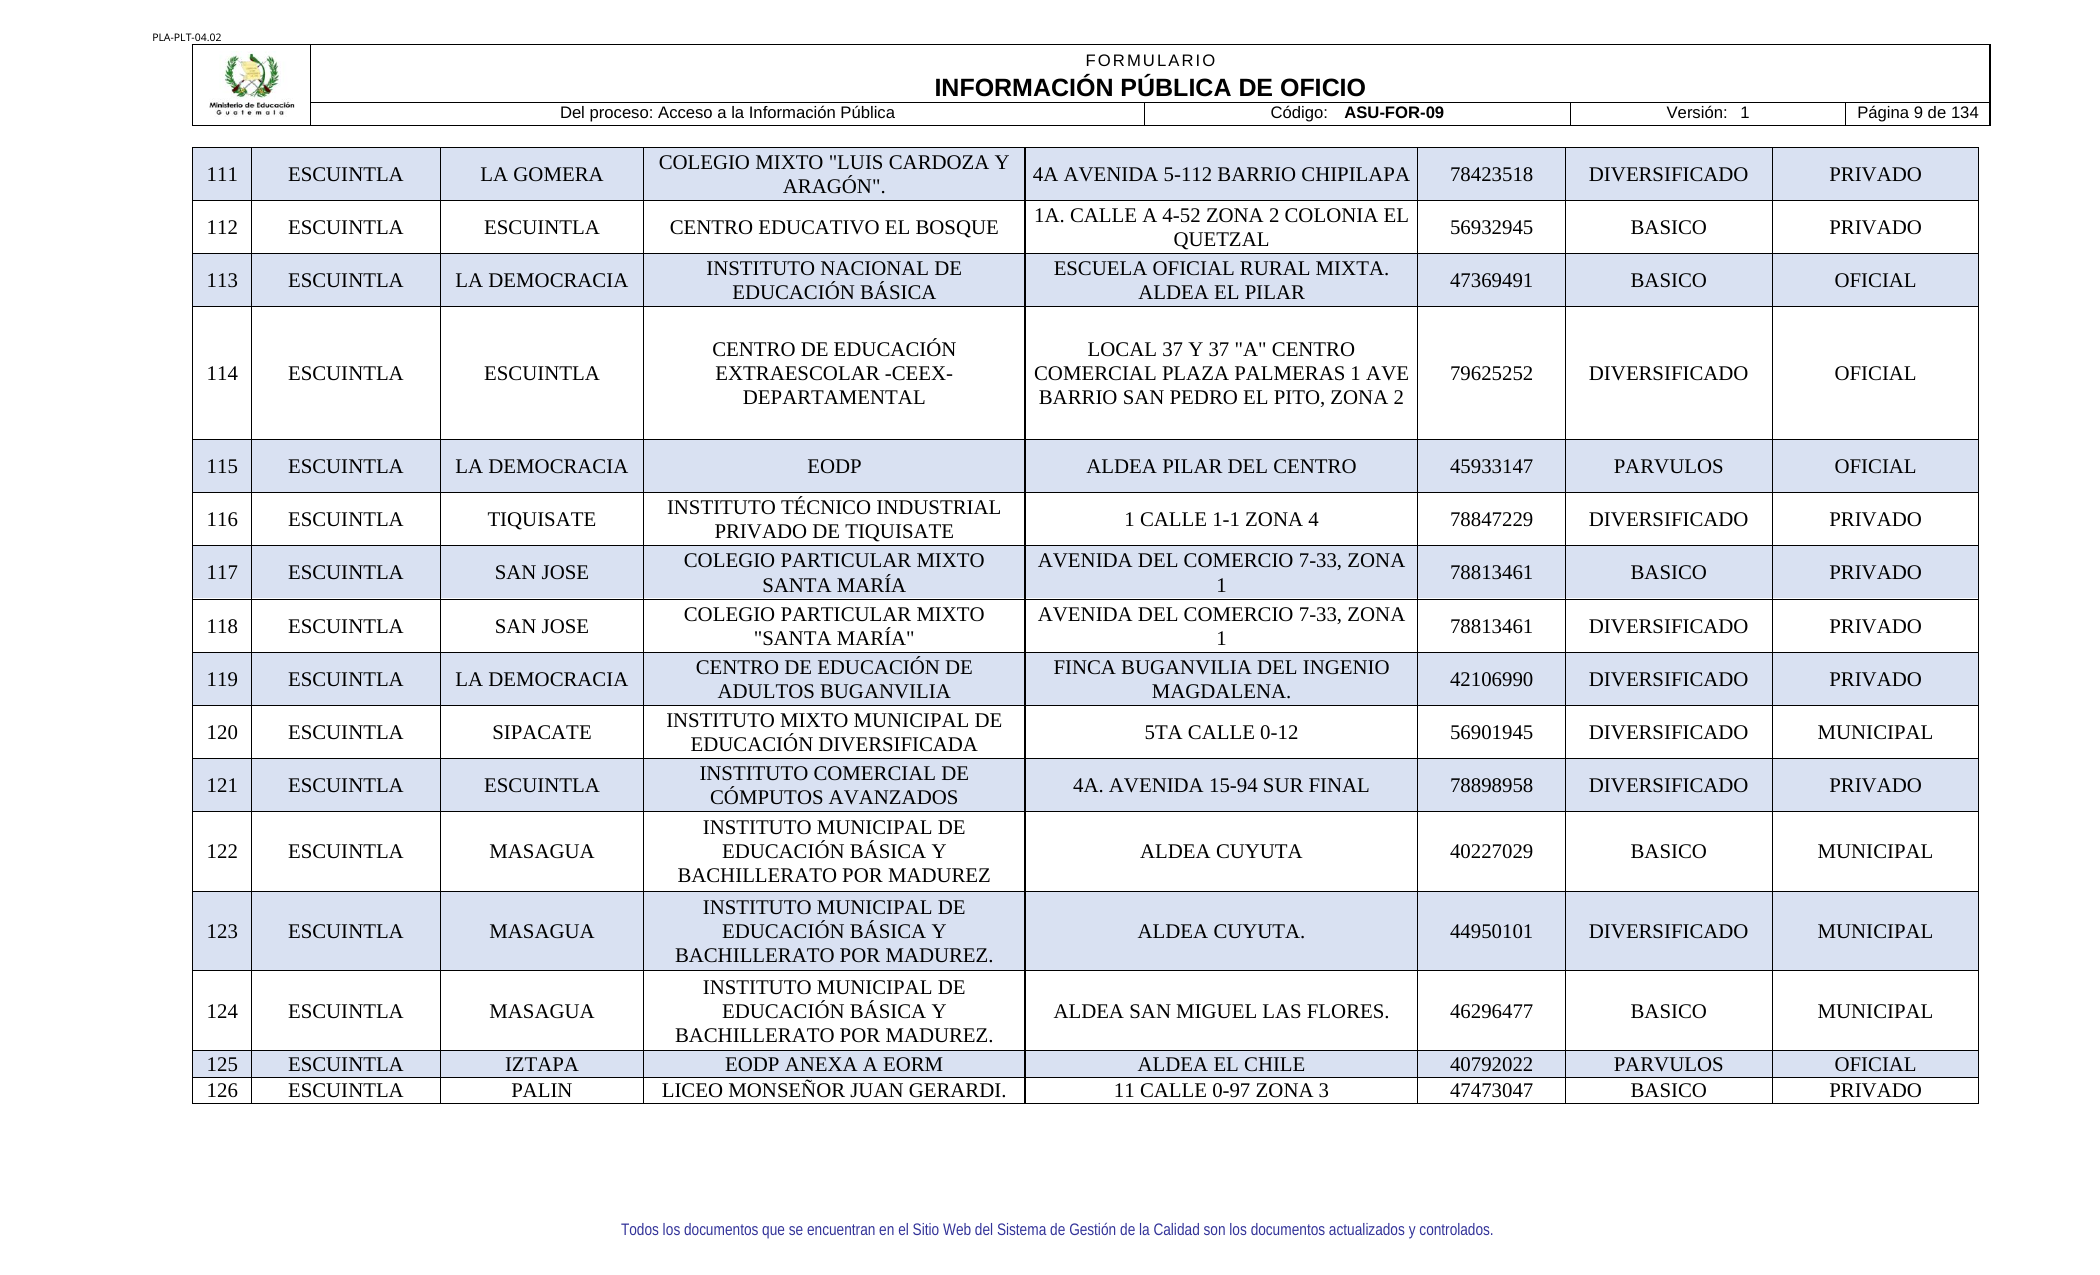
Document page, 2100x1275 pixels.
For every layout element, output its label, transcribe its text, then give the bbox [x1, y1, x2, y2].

table_cell PRIVADO [1773, 1078, 1978, 1103]
table_cell ESCUINTLA [252, 546, 440, 598]
table_cell OFICIAL [1773, 440, 1978, 492]
table_cell ESCUELA OFICIAL RURAL MIXTA. ALDEA EL PILAR [1026, 254, 1417, 306]
table_cell 45933147 [1418, 440, 1565, 492]
table_cell MUNICIPAL [1773, 971, 1978, 1050]
table_cell DIVERSIFICADO [1566, 493, 1772, 545]
table_cell 1A. CALLE A 4-52 ZONA 2 COLONIA EL QUETZAL [1026, 201, 1417, 253]
table_cell PRIVADO [1773, 201, 1978, 253]
table_cell PRIVADO [1773, 148, 1978, 200]
table_cell BASICO [1566, 1078, 1772, 1103]
table_cell BASICO [1566, 201, 1772, 253]
table_cell ESCUINTLA [252, 892, 440, 970]
table_cell PARVULOS [1566, 440, 1772, 492]
table_cell LA DEMOCRACIA [441, 440, 643, 492]
table_cell OFICIAL [1773, 1051, 1978, 1077]
table_cell BASICO [1566, 971, 1772, 1050]
table_cell CENTRO DE EDUCACIÓN EXTRAESCOLAR -CEEX- DEPARTAMENTAL [644, 307, 1024, 439]
table_cell LA DEMOCRACIA [441, 254, 643, 306]
table_cell MASAGUA [441, 892, 643, 970]
table_cell DIVERSIFICADO [1566, 148, 1772, 200]
table_cell 40227029 [1418, 812, 1565, 891]
table_cell 122 [193, 812, 251, 891]
table_cell OFICIAL [1773, 307, 1978, 439]
table_cell 118 [193, 600, 251, 652]
table_cell 56901945 [1418, 706, 1565, 758]
table_cell 44950101 [1418, 892, 1565, 970]
table_cell ESCUINTLA [252, 254, 440, 306]
table_cell DIVERSIFICADO [1566, 706, 1772, 758]
table_cell AVENIDA DEL COMERCIO 7-33, ZONA 1 [1026, 546, 1417, 598]
table_cell 47369491 [1418, 254, 1565, 306]
table_cell 125 [193, 1051, 251, 1077]
table_cell DIVERSIFICADO [1566, 892, 1772, 970]
table_cell IZTAPA [441, 1051, 643, 1077]
table_cell DIVERSIFICADO [1566, 653, 1772, 705]
table_cell EODP [644, 440, 1024, 492]
table_cell ESCUINTLA [252, 493, 440, 545]
table_cell SAN JOSE [441, 600, 643, 652]
table_cell 111 [193, 148, 251, 200]
table_cell 42106990 [1418, 653, 1565, 705]
table_cell 112 [193, 201, 251, 253]
table_cell SAN JOSE [441, 546, 643, 598]
table_cell PRIVADO [1773, 759, 1978, 811]
table_cell MASAGUA [441, 971, 643, 1050]
table_cell 78813461 [1418, 546, 1565, 598]
table_cell 40792022 [1418, 1051, 1565, 1077]
table_cell 78813461 [1418, 600, 1565, 652]
table_cell 78423518 [1418, 148, 1565, 200]
table_cell DIVERSIFICADO [1566, 759, 1772, 811]
table_cell 115 [193, 440, 251, 492]
table_cell BASICO [1566, 546, 1772, 598]
table_cell MUNICIPAL [1773, 706, 1978, 758]
table_cell INSTITUTO TÉCNICO INDUSTRIAL PRIVADO DE TIQUISATE [644, 493, 1024, 545]
table_cell 123 [193, 892, 251, 970]
table_cell 120 [193, 706, 251, 758]
table_cell PRIVADO [1773, 546, 1978, 598]
table_cell 4A AVENIDA 5-112 BARRIO CHIPILAPA [1026, 148, 1417, 200]
table_cell PRIVADO [1773, 493, 1978, 545]
table_cell COLEGIO PARTICULAR MIXTO SANTA MARÍA [644, 546, 1024, 598]
table_cell INSTITUTO MUNICIPAL DE EDUCACIÓN BÁSICA Y BACHILLERATO POR MADUREZ. [644, 892, 1024, 970]
table_cell MUNICIPAL [1773, 812, 1978, 891]
table_cell FINCA BUGANVILIA DEL INGENIO MAGDALENA. [1026, 653, 1417, 705]
table_cell ESCUINTLA [252, 1051, 440, 1077]
table_cell 46296477 [1418, 971, 1565, 1050]
table_cell DIVERSIFICADO [1566, 600, 1772, 652]
table_cell 113 [193, 254, 251, 306]
table_cell 11 CALLE 0-97 ZONA 3 [1026, 1078, 1417, 1103]
table_cell BASICO [1566, 812, 1772, 891]
table_cell LA GOMERA [441, 148, 643, 200]
table_cell ALDEA SAN MIGUEL LAS FLORES. [1026, 971, 1417, 1050]
table_cell LOCAL 37 Y 37 "A" CENTRO COMERCIAL PLAZA PALMERAS 1 AVE BARRIO SAN PEDRO EL PITO, ZONA 2 [1026, 307, 1417, 439]
table_cell OFICIAL [1773, 254, 1978, 306]
table_cell DIVERSIFICADO [1566, 307, 1772, 439]
table_cell INSTITUTO MIXTO MUNICIPAL DE EDUCACIÓN DIVERSIFICADA [644, 706, 1024, 758]
table_cell 117 [193, 546, 251, 598]
table_cell MASAGUA [441, 812, 643, 891]
table_cell ESCUINTLA [441, 307, 643, 439]
table_cell ESCUINTLA [252, 706, 440, 758]
table_cell 79625252 [1418, 307, 1565, 439]
table_cell MUNICIPAL [1773, 892, 1978, 970]
table_cell LICEO MONSEÑOR JUAN GERARDI. [644, 1078, 1024, 1103]
table_cell TIQUISATE [441, 493, 643, 545]
table_cell 121 [193, 759, 251, 811]
table_cell ESCUINTLA [252, 600, 440, 652]
table_cell PRIVADO [1773, 653, 1978, 705]
table_cell 4A. AVENIDA 15-94 SUR FINAL [1026, 759, 1417, 811]
table_cell 56932945 [1418, 201, 1565, 253]
table_cell ALDEA CUYUTA [1026, 812, 1417, 891]
table_cell INSTITUTO MUNICIPAL DE EDUCACIÓN BÁSICA Y BACHILLERATO POR MADUREZ. [644, 971, 1024, 1050]
table_cell COLEGIO PARTICULAR MIXTO "SANTA MARÍA" [644, 600, 1024, 652]
table_cell 78898958 [1418, 759, 1565, 811]
table_cell 119 [193, 653, 251, 705]
table_cell 5TA CALLE 0-12 [1026, 706, 1417, 758]
table_cell INSTITUTO MUNICIPAL DE EDUCACIÓN BÁSICA Y BACHILLERATO POR MADUREZ [644, 812, 1024, 891]
table_cell AVENIDA DEL COMERCIO 7-33, ZONA 1 [1026, 600, 1417, 652]
table_cell ALDEA CUYUTA. [1026, 892, 1417, 970]
table_cell 1 CALLE 1-1 ZONA 4 [1026, 493, 1417, 545]
table_cell 114 [193, 307, 251, 439]
table_cell ESCUINTLA [252, 440, 440, 492]
table_cell ESCUINTLA [252, 653, 440, 705]
table_cell 116 [193, 493, 251, 545]
table_cell BASICO [1566, 254, 1772, 306]
table_cell ALDEA PILAR DEL CENTRO [1026, 440, 1417, 492]
table_cell COLEGIO MIXTO "LUIS CARDOZA Y ARAGÓN". [644, 148, 1024, 200]
picture [208, 51, 295, 117]
table_cell ESCUINTLA [441, 201, 643, 253]
table_cell PARVULOS [1566, 1051, 1772, 1077]
table_cell PRIVADO [1773, 600, 1978, 652]
table_cell CENTRO EDUCATIVO EL BOSQUE [644, 201, 1024, 253]
table_cell ESCUINTLA [441, 759, 643, 811]
table_cell 124 [193, 971, 251, 1050]
table_cell ESCUINTLA [252, 812, 440, 891]
table_cell 47473047 [1418, 1078, 1565, 1103]
table_cell INSTITUTO COMERCIAL DE CÓMPUTOS AVANZADOS [644, 759, 1024, 811]
table_cell ESCUINTLA [252, 759, 440, 811]
table_cell ESCUINTLA [252, 1078, 440, 1103]
table_cell EODP ANEXA A EORM [644, 1051, 1024, 1077]
table_cell LA DEMOCRACIA [441, 653, 643, 705]
table_cell ESCUINTLA [252, 307, 440, 439]
table_cell ESCUINTLA [252, 971, 440, 1050]
table_cell SIPACATE [441, 706, 643, 758]
table_cell ESCUINTLA [252, 201, 440, 253]
table_cell INSTITUTO NACIONAL DE EDUCACIÓN BÁSICA [644, 254, 1024, 306]
table_cell ALDEA EL CHILE [1026, 1051, 1417, 1077]
table_cell PALIN [441, 1078, 643, 1103]
table_cell ESCUINTLA [252, 148, 440, 200]
table_cell 126 [193, 1078, 251, 1103]
table_cell CENTRO DE EDUCACIÓN DE ADULTOS BUGANVILIA [644, 653, 1024, 705]
table_cell 78847229 [1418, 493, 1565, 545]
